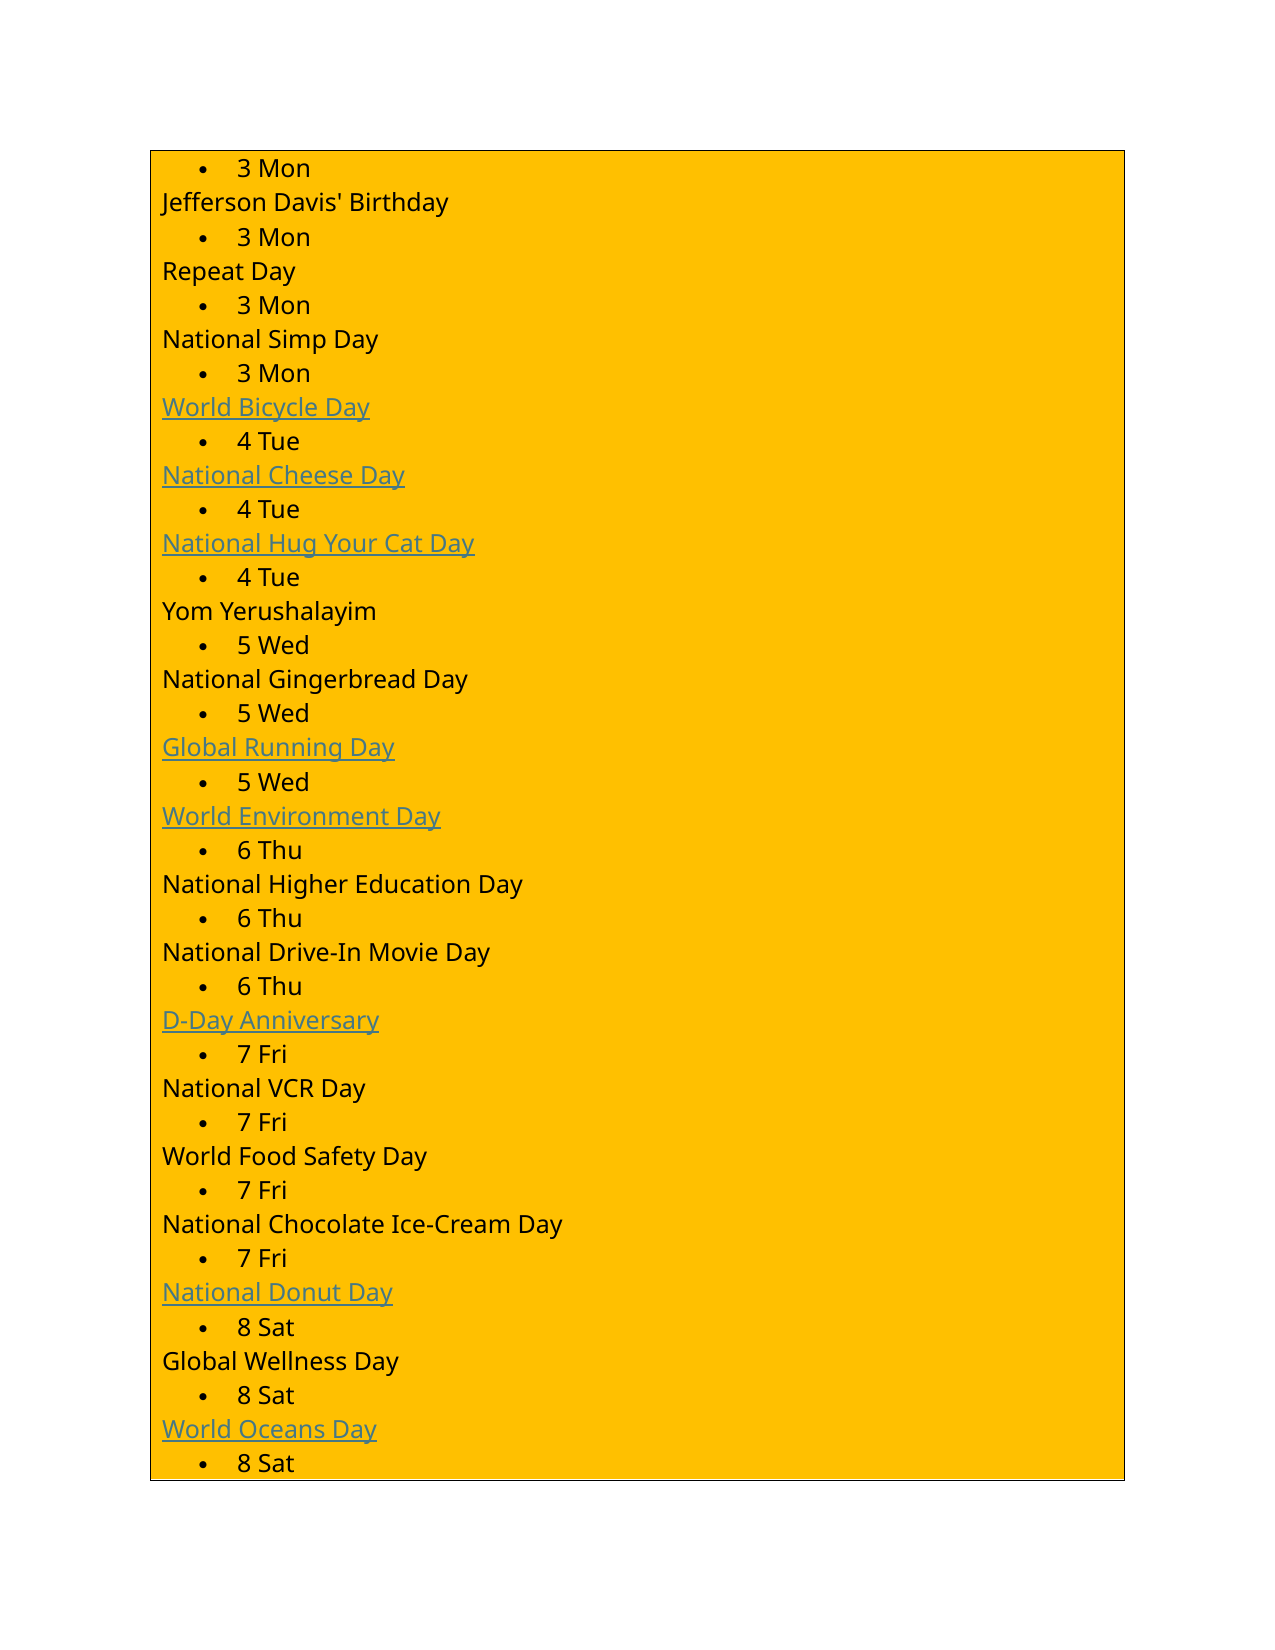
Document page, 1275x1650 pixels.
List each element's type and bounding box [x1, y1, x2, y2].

table_header [151, 151, 1124, 1479]
